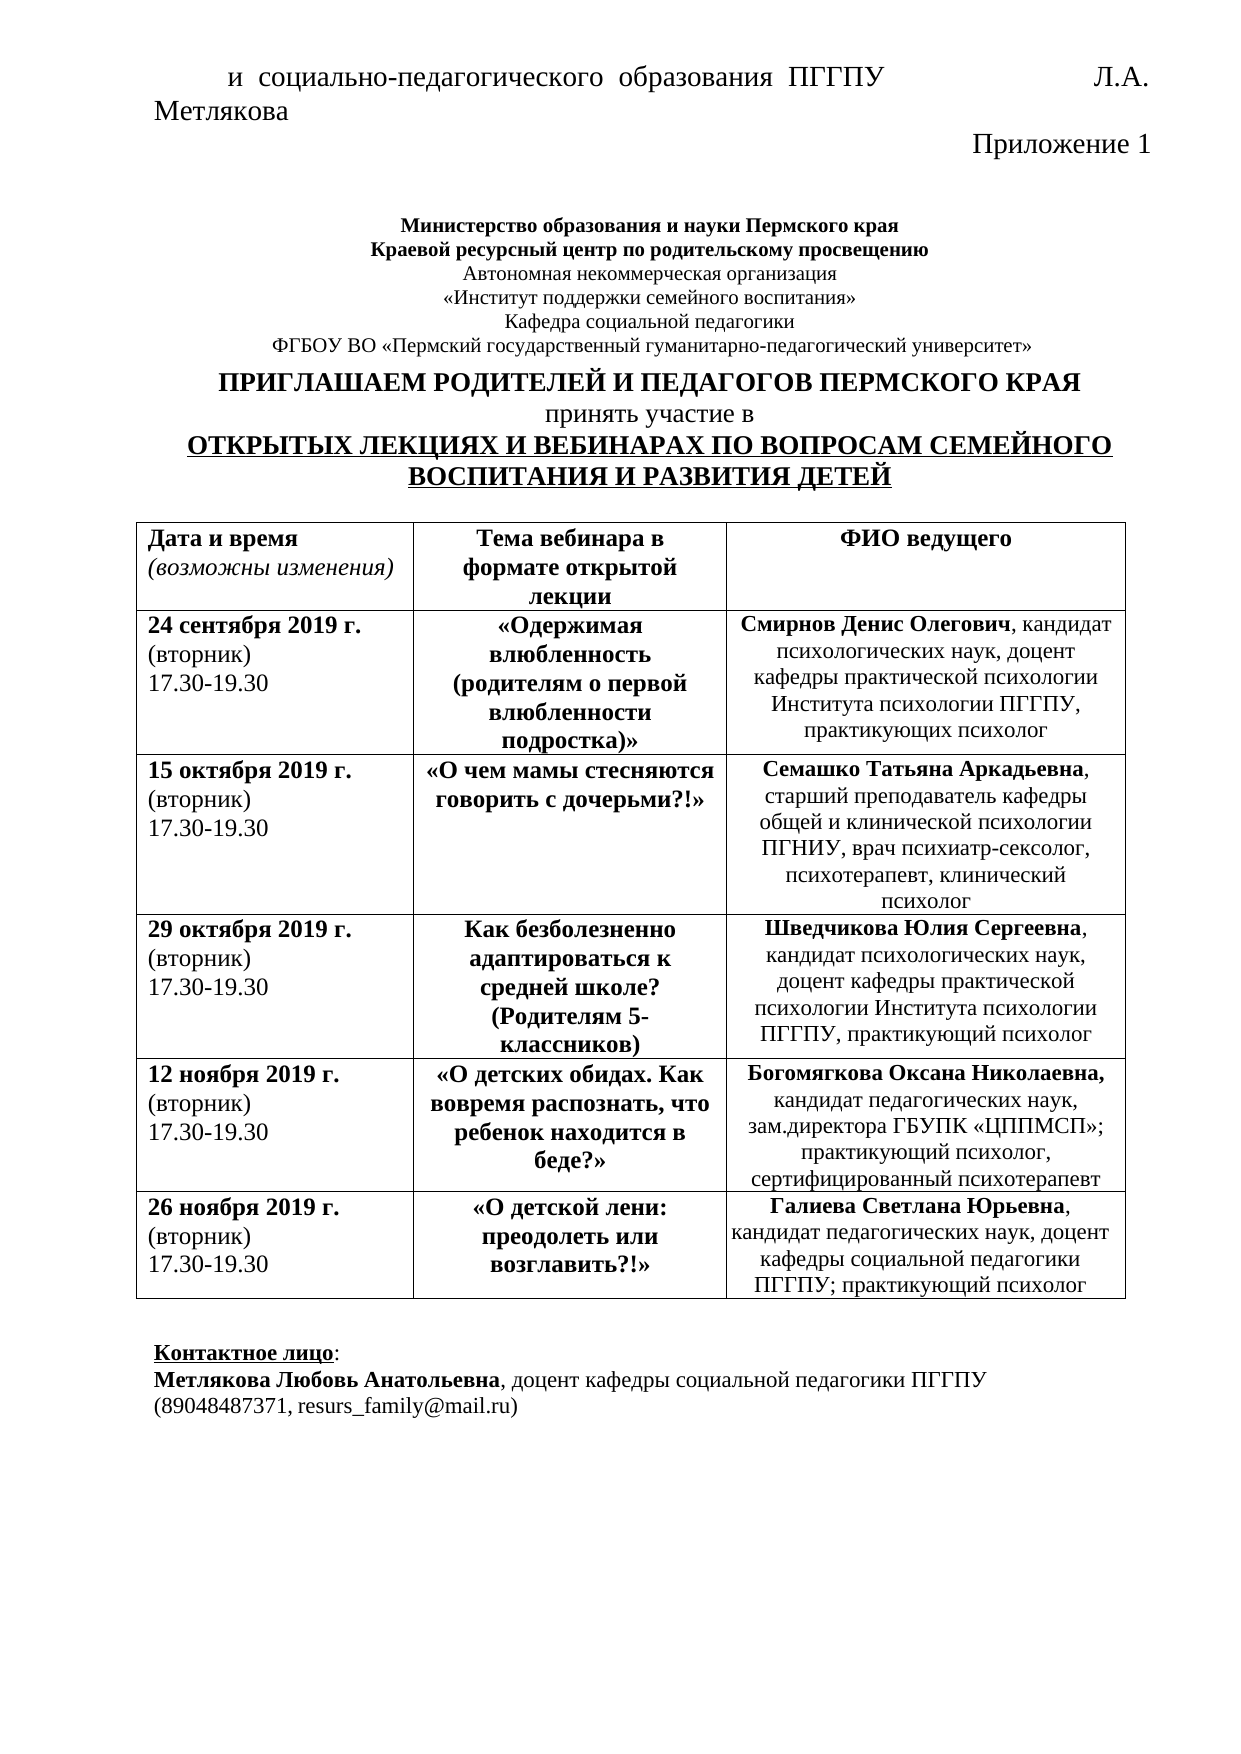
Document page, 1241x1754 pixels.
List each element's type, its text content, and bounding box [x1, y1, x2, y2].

table_cell 26 ноября 2019 г. (вторник) 17.30-19.30 [137, 1192, 413, 1297]
table_cell Смирнов Денис Олегович, кандидат психологических наук, доцент кафедры практической психологии Института психологии ПГГПУ, практикующих психолог [727, 611, 1125, 754]
text Министерство образования и науки Пермского края [148, 212, 1152, 237]
table_cell Богомягкова Оксана Николаевна, кандидат педагогических наук, зам.директора ГБУПК «ЦППМСП»; практикующий психолог, сертифицированный психотерапевт [727, 1059, 1125, 1191]
table_cell Как безболезненно адаптироваться к средней школе? (Родителям 5-классников) [414, 915, 726, 1058]
text Автономная некоммерческая организация [148, 261, 1152, 285]
text Краевой ресурсный центр по родительскому просвещению [148, 237, 1152, 261]
table_cell Семашко Татьяна Аркадьевна, старший преподаватель кафедры общей и клинической психологии ПГНИУ, врач психиатр-сексолог, психотерапевт, клинический психолог [727, 755, 1125, 913]
table_header ФИО ведущего [727, 523, 1125, 609]
table_header Дата и время (возможны изменения) [137, 523, 413, 609]
text ПРИГЛАШАЕМ РОДИТЕЛЕЙ И ПЕДАГОГОВ ПЕРМСКОГО КРАЯ [148, 366, 1152, 398]
table_cell 12 ноября 2019 г. (вторник) 17.30-19.30 [137, 1059, 413, 1191]
text Кафедра социальной педагогики [148, 309, 1152, 333]
table_cell 29 октября 2019 г. (вторник) 17.30-19.30 [137, 915, 413, 1058]
text Приложение 1 [154, 126, 1152, 160]
table_cell Шведчикова Юлия Сергеевна, кандидат психологических наук, доцент кафедры практической психологии Института психологии ПГГПУ, практикующий психолог [727, 915, 1125, 1058]
text Метлякова Любовь Анатольевна, доцент кафедры социальной педагогики ПГГПУ [154, 1366, 1152, 1392]
text принять участие в [148, 398, 1152, 429]
text открытых лекциях и вебинарах по вопросам семейного воспитания и развития детей [148, 429, 1152, 491]
text (89048487371, resurs_family@mail.ru) [154, 1392, 1152, 1418]
table_cell «Одержимая влюбленность (родителям о первой влюбленности подростка)» [414, 611, 726, 754]
table_cell «О детских обидах. Как вовремя распознать, что ребенок находится в беде?» [414, 1059, 726, 1191]
text ФГБОУ ВО «Пермский государственный гуманитарно-педагогический университет» [148, 333, 1152, 357]
table_cell «О детской лени: преодолеть или возглавить?!» [414, 1192, 726, 1297]
table_cell 15 октября 2019 г. (вторник) 17.30-19.30 [137, 755, 413, 913]
table_cell 24 сентября 2019 г. (вторник) 17.30-19.30 [137, 611, 413, 754]
text «Институт поддержки семейного воспитания» [148, 285, 1152, 309]
table_cell Галиева Светлана Юрьевна, кандидат педагогических наук, доцент кафедры социальной педагогики ПГГПУ; практикующий психолог [727, 1192, 1125, 1297]
text и социально-педагогического образования ПГГПУ Л.А. Метлякова [154, 59, 1152, 126]
table_cell «О чем мамы стесняются говорить с дочерьми?!» [414, 755, 726, 913]
text Контактное лицо: [154, 1339, 1152, 1366]
table_header Тема вебинара в формате открытой лекции [414, 523, 726, 609]
